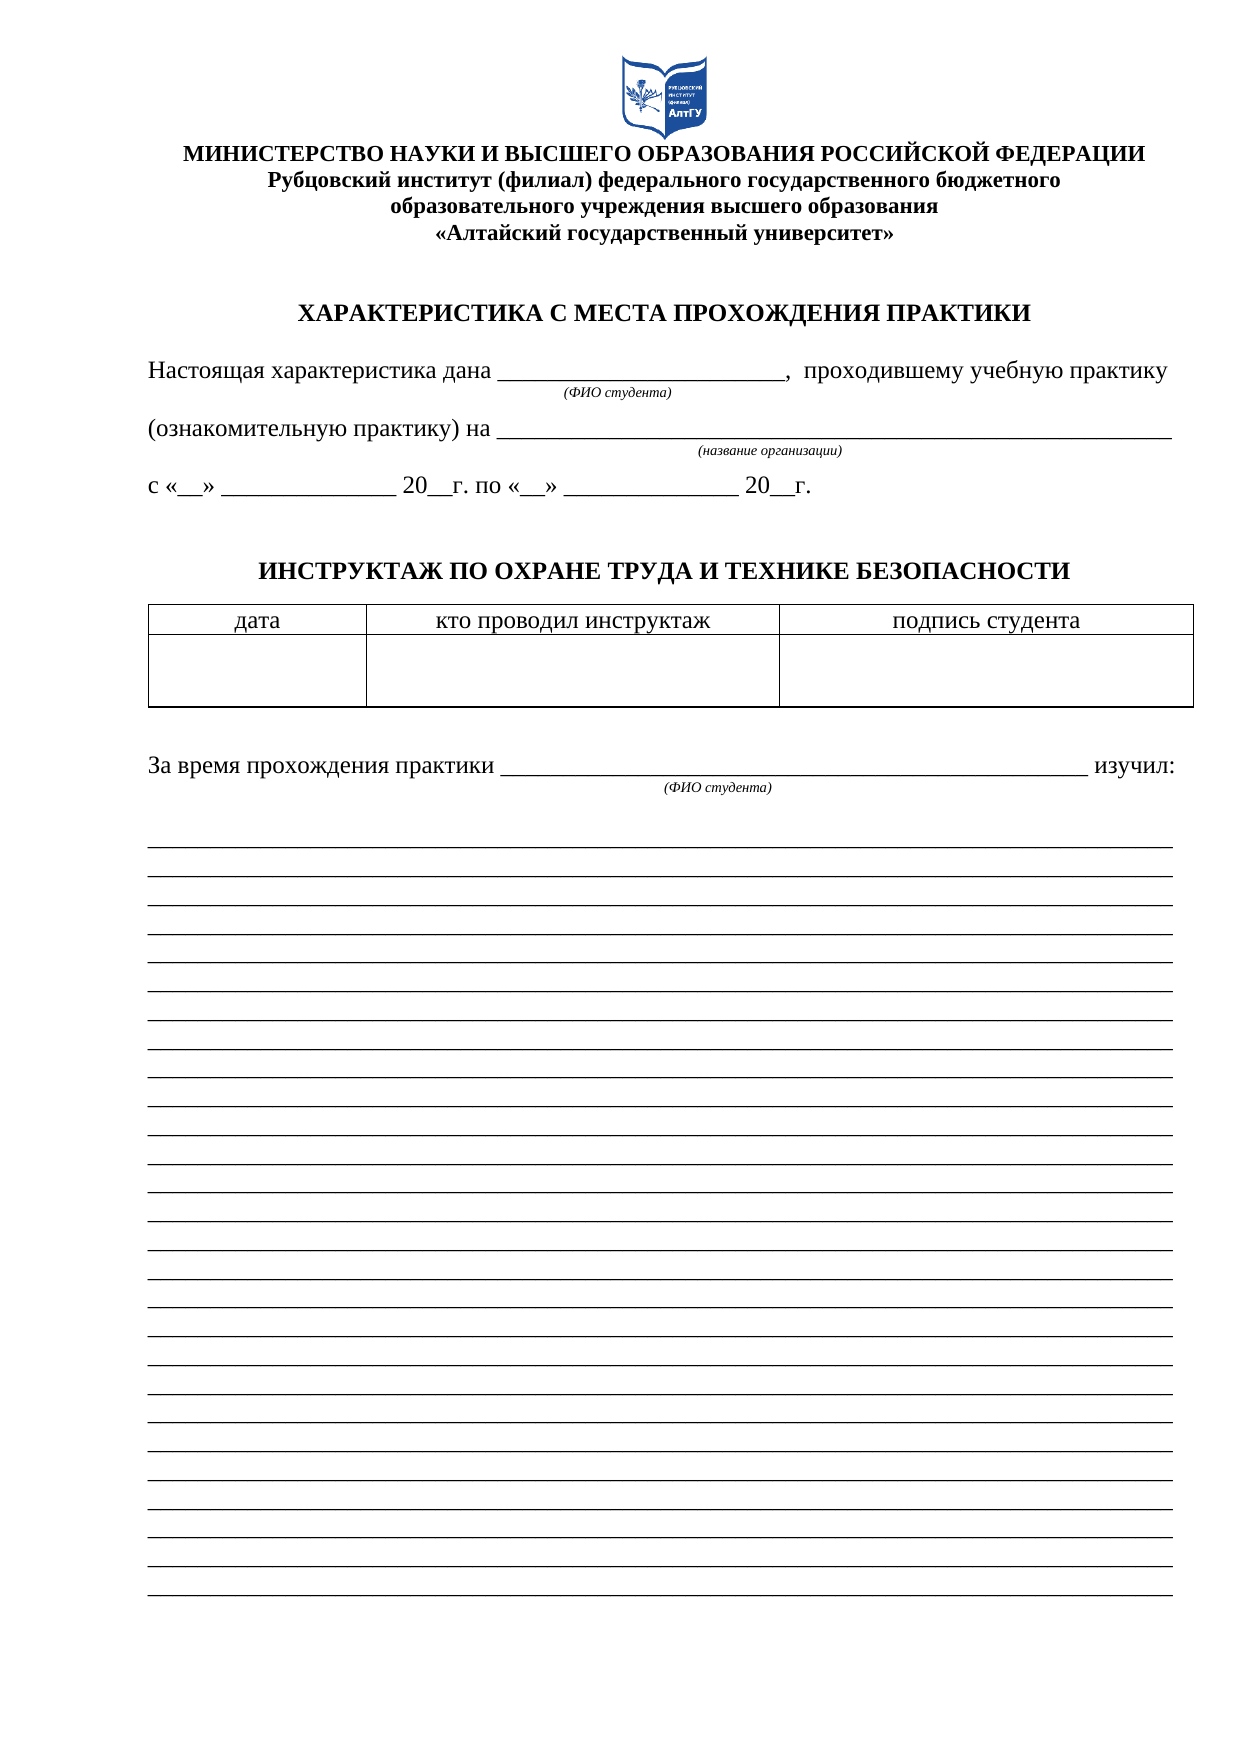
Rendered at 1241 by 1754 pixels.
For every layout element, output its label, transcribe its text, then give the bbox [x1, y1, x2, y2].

text (ФИО студента) [148, 779, 1181, 808]
text За время прохождения практики _______________________________________________ изучил: [148, 751, 1181, 779]
table_cell [149, 635, 366, 706]
table_cell [367, 635, 779, 706]
text «Алтайский государственный университет» [148, 219, 1181, 245]
text ХАРАКТЕРИСТИКА С МЕСТА ПРОХОЖДЕНИЯ ПРАКТИКИ [148, 298, 1181, 326]
table_header подпись студента [780, 605, 1193, 634]
table_header кто проводил инструктаж [367, 605, 779, 634]
text (ознакомительную практику) на ______________________________________________________ [148, 413, 1181, 441]
text Рубцовский институт (филиал) федерального государственного бюджетного [148, 166, 1181, 192]
table_header дата [149, 605, 366, 634]
text ____________________________________________________________________________________________________________________________________________________________________________________________________________________________________________________________________________________________________________________________________________________________________________________________________________________________________________________________________________________________________________________________________________________________________________________________________________________________________________________________________________________________________________________________________________________________________________________________________________________________________________________________________________________________________________________________________________________________________________________________________________________________________________________________________________________________________________________________________________________________________________________________________________________________________________________________________________________________________________________________________________________________________________________________________________________________________________________________________________________________________________________________________________________________________________________________________________________________________________________________________________________________________________________________________________________________________________________________________________________________________________________________________________ [148, 966, 1181, 1599]
text Настоящая характеристика дана _______________________, проходившему учебную практику (ФИО студента) [148, 355, 1181, 413]
picture [622, 55, 707, 140]
text с «__» ______________ 20__г. по «__» ______________ 20__г. [148, 470, 1181, 499]
text __________________________________________________________________________________________________________________________________________________________________________________________________________________________________________________________________________________________________________________________________________________________________________________________________________________________ [148, 822, 1181, 966]
text образовательного учреждения высшего образования [148, 192, 1181, 219]
text МИНИСТЕРСТВО НАУКИ И ВЫСШЕГО ОБРАЗОВАНИЯ РОССИЙСКОЙ ФЕДЕРАЦИИ [148, 139, 1181, 166]
table_cell [780, 635, 1193, 706]
text (название организации) [148, 441, 1181, 470]
text ИНСТРУКТАЖ ПО ОХРАНЕ ТРУДА И ТЕХНИКЕ БЕЗОПАСНОСТИ [148, 556, 1181, 585]
